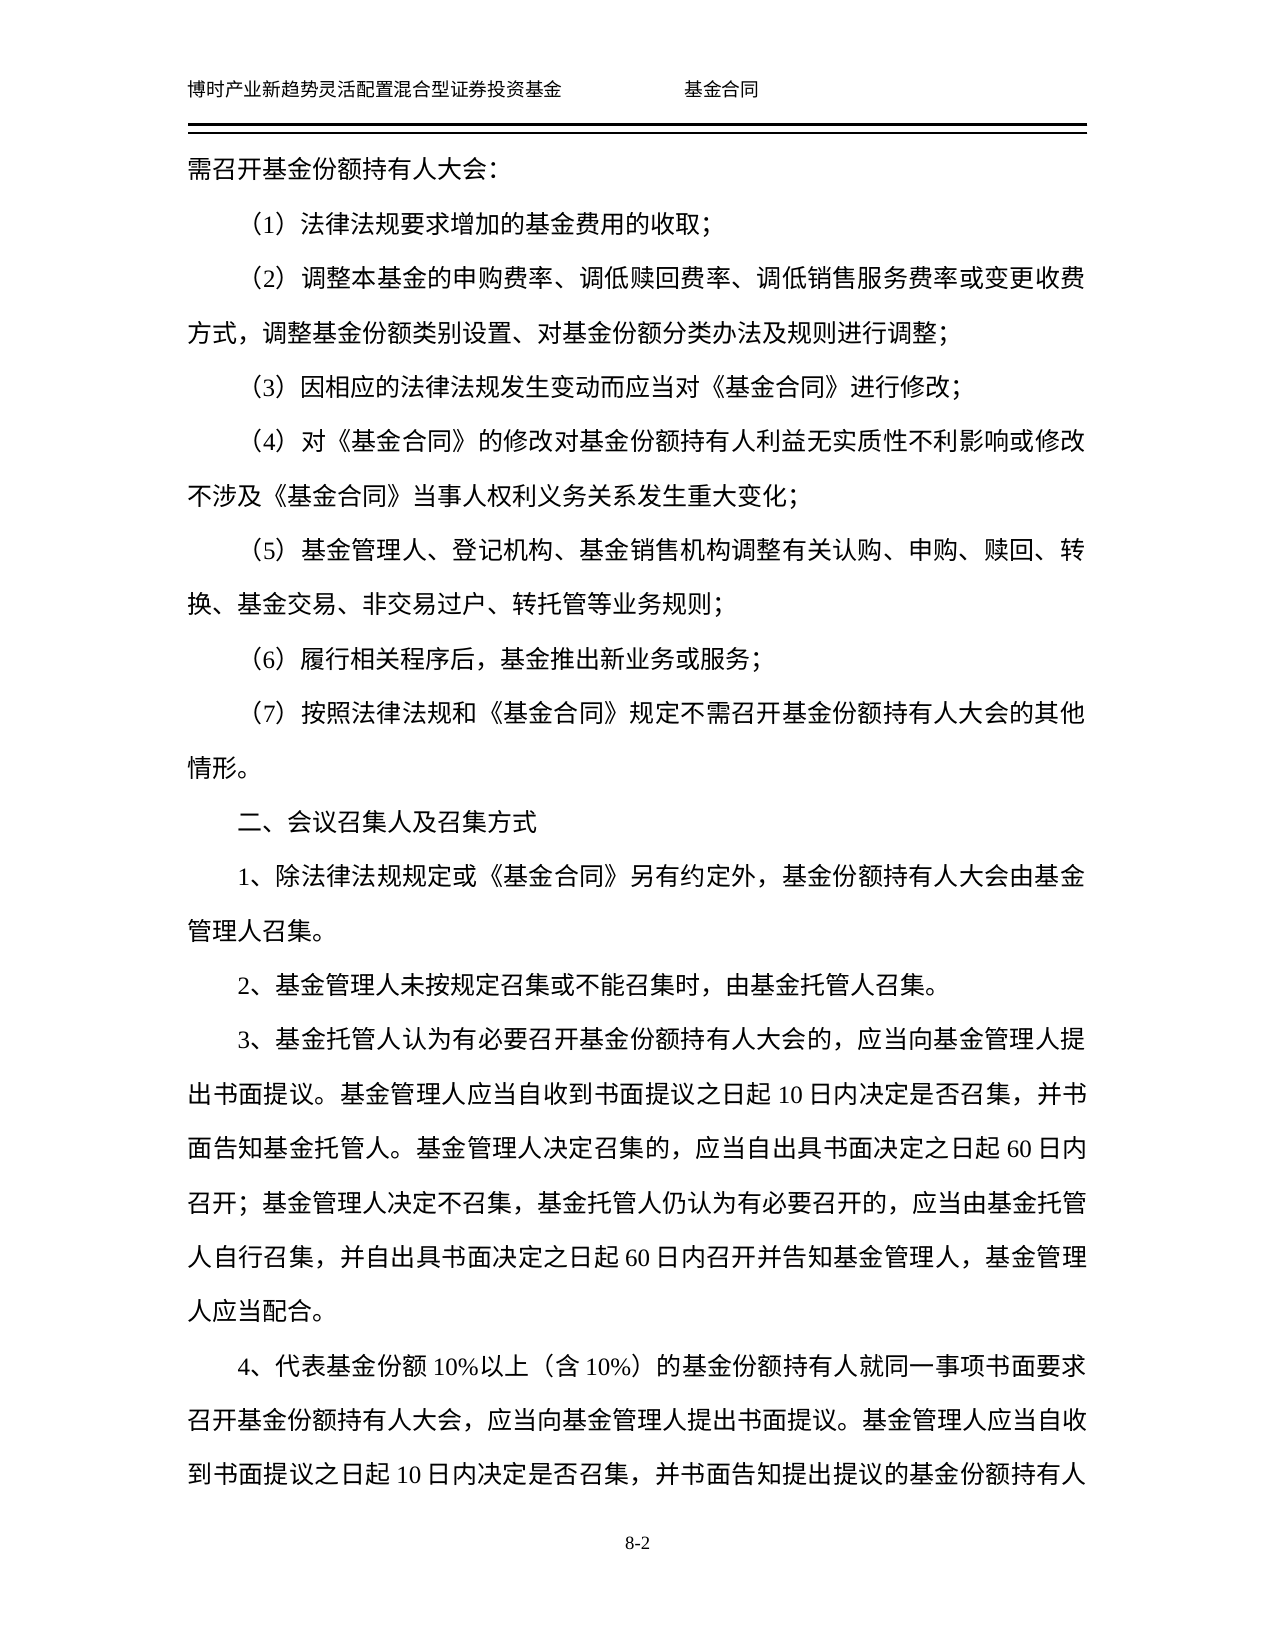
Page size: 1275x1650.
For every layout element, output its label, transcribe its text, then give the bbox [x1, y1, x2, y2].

text 1、除法律法规规定或《基金合同》另有约定外，基金份额持有人大会由基金管理人召集。 [187, 857, 1087, 947]
text （4）对《基金合同》的修改对基金份额持有人利益无实质性不利影响或修改不涉及《基金合同》当事人权利义务关系发生重大变化； [187, 422, 1087, 512]
text （6）履行相关程序后，基金推出新业务或服务； [187, 639, 1087, 676]
text （3）因相应的法律法规发生变动而应当对《基金合同》进行修改； [187, 367, 1087, 404]
text 2、基金管理人未按规定召集或不能召集时，由基金托管人召集。 [187, 966, 1087, 1002]
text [187, 150, 1087, 186]
text （2）调整本基金的申购费率、调低赎回费率、调低销售服务费率或变更收费方式，调整基金份额类别设置、对基金份额分类办法及规则进行调整； [187, 259, 1087, 349]
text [187, 1346, 1087, 1491]
text 3、基金托管人认为有必要召开基金份额持有人大会的，应当向基金管理人提出书面提议。基金管理人应当自收到书面提议之日起10日内决定是否召集，并书面告知基金托管人。基金管理人决定召集的，应当自出具书面决定之日起60日内召开；基金管理人决定不召集，基金托管人仍认为有必要召开的，应当由基金托管人自行召集，并自出具书面决定之日起60日内召开并告知基金管理人，基金管理人应当配合。 [187, 1020, 1087, 1328]
text （1）法律法规要求增加的基金费用的收取； [187, 204, 1087, 241]
text （7）按照法律法规和《基金合同》规定不需召开基金份额持有人大会的其他情形。 [187, 694, 1087, 784]
text 二、会议召集人及召集方式 [187, 802, 1087, 839]
text （5）基金管理人、登记机构、基金销售机构调整有关认购、申购、赎回、转换、基金交易、非交易过户、转托管等业务规则； [187, 531, 1087, 621]
